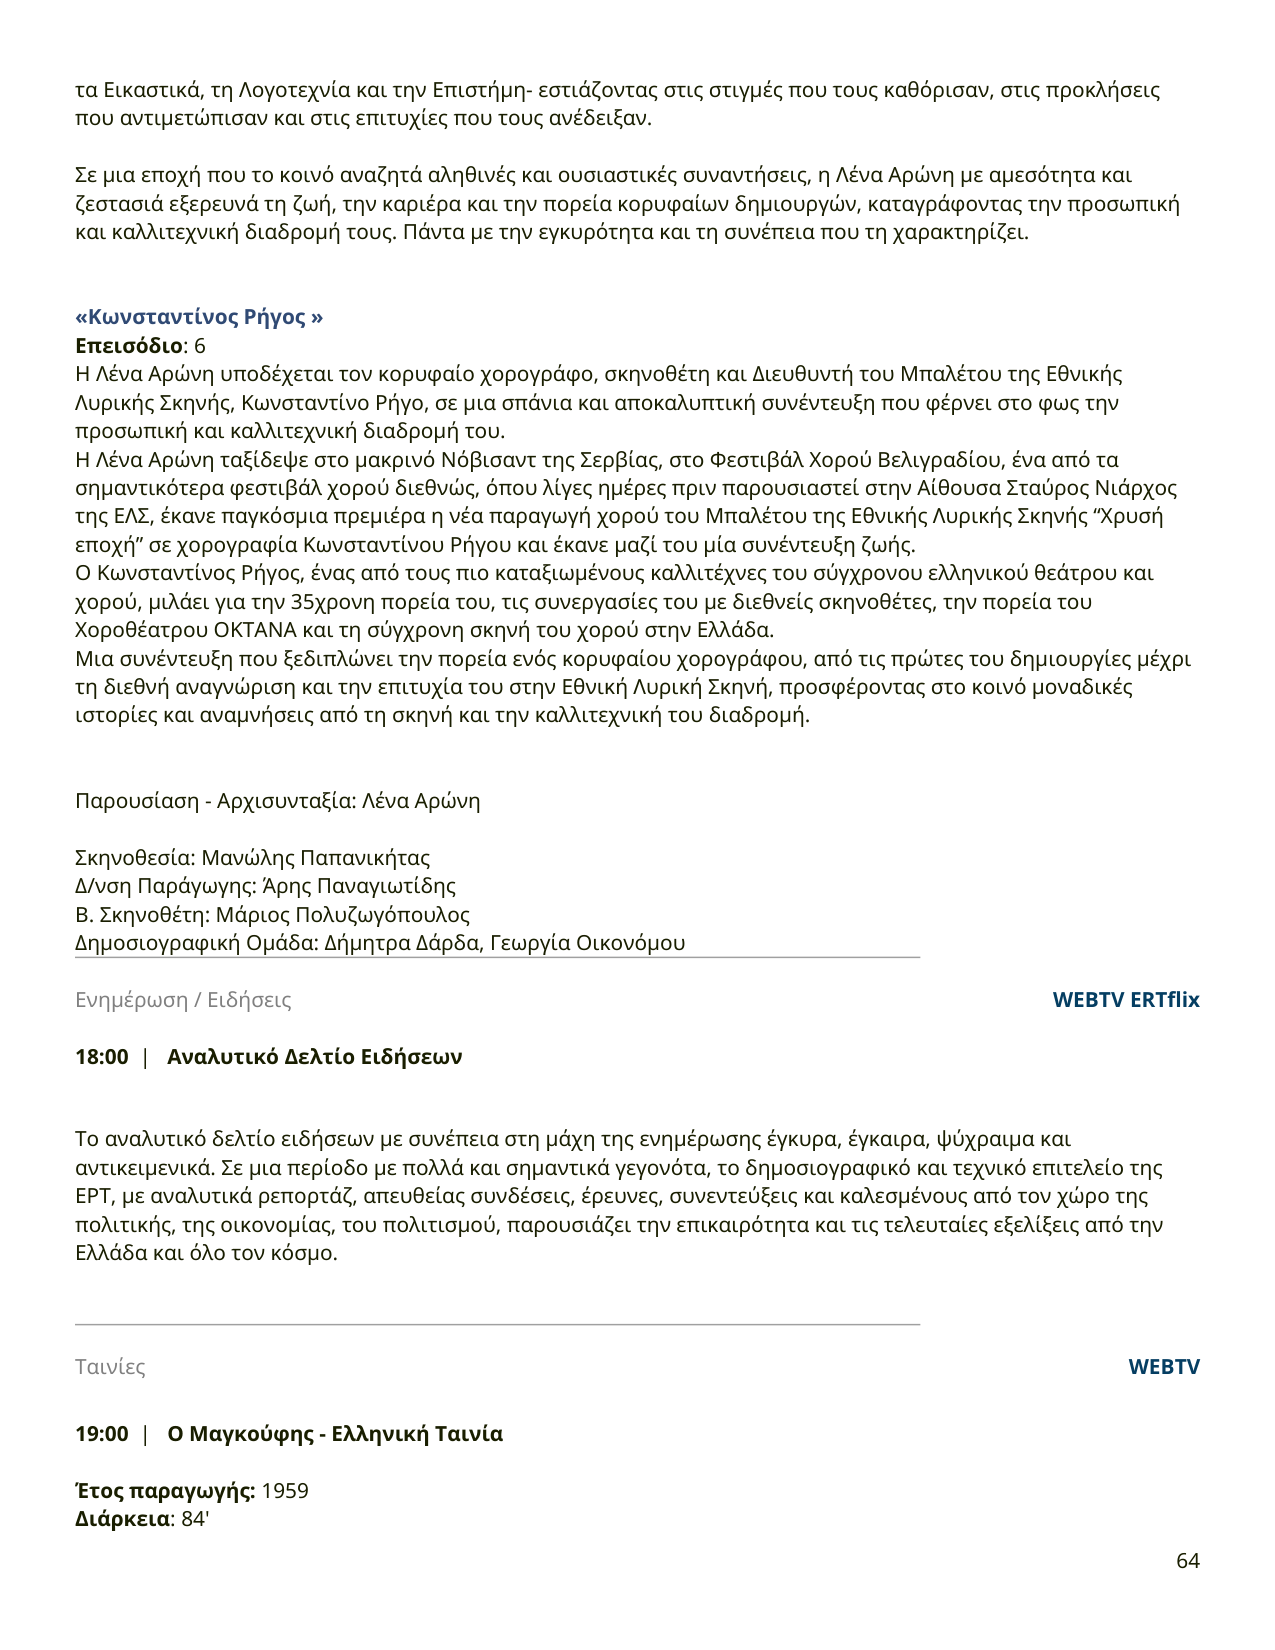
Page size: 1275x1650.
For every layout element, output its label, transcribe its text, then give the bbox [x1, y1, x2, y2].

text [75, 75, 1200, 246]
text Η Λένα Αρώνη υποδέχεται τον κορυφαίο χορογράφο, σκηνοθέτη και Διευθυντή του Μπαλέτου της Εθνικής Λυρικής Σκηνής, Κωνσταντίνο Ρήγο, σε μια σπάνια και αποκαλυπτική συνέντευξη που φέρνει στο φως την προσωπική και καλλιτεχνική διαδρομή του. Η Λένα Αρώνη ταξίδεψε στο μακρινό Νόβισαντ της Σερβίας, στο Φεστιβάλ Χορού Βελιγραδίου, ένα από τα σημαντικότερα φεστιβάλ χορού διεθνώς, όπου λίγες ημέρες πριν παρουσιαστεί στην Αίθουσα Σταύρος Νιάρχος της ΕΛΣ, έκανε παγκόσμια πρεμιέρα η νέα παραγωγή χορού του Μπαλέτου της Εθνικής Λυρικής Σκηνής “Χρυσή εποχή” σε χορογραφία Κωνσταντίνου Ρήγου και έκανε μαζί του μία συνέντευξη ζωής. Ο Κωνσταντίνος Ρήγος, ένας από τους πιο καταξιωμένους καλλιτέχνες του σύγχρονου ελληνικού θεάτρου και χορού, μιλάει για την 35χρονη πορεία του, τις συνεργασίες του με διεθνείς σκηνοθέτες, την πορεία του Χοροθέατρου ΟΚΤΑΝΑ και τη σύγχρονη σκηνή του χορού στην Ελλάδα. Μια συνέντευξη που ξεδιπλώνει την πορεία ενός κορυφαίου χορογράφου, από τις πρώτες του δημιουργίες μέχρι τη διεθνή αναγνώριση και την επιτυχία του στην Εθνική Λυρική Σκηνή, προσφέροντας στο κοινό μοναδικές ιστορίες και αναμνήσεις από τη σκηνή και την καλλιτεχνική του διαδρομή. [75, 359, 1200, 729]
table_header WEBTV ERTflix [638, 985, 1200, 1014]
table_header WEBTV [638, 1353, 1200, 1381]
text 19:00 | Ο Μαγκούφης - Ελληνική Ταινία Έτος παραγωγής: 1959 Διάρκεια: 84' [75, 1381, 1200, 1533]
text Το αναλυτικό δελτίο ειδήσεων με συνέπεια στη μάχη της ενημέρωσης έγκυρα, έγκαιρα, ψύχραιμα και αντικειμενικά. Σε μια περίοδο με πολλά και σημαντικά γεγονότα, το δημοσιογραφικό και τεχνικό επιτελείο της ΕΡΤ, με αναλυτικά ρεπορτάζ, απευθείας συνδέσεις, έρευνες, συνεντεύξεις και καλεσμένους από τον χώρο της πολιτικής, της οικονομίας, του πολιτισμού, παρουσιάζει την επικαιρότητα και τις τελευταίες εξελίξεις από την Ελλάδα και όλο τον κόσμο. [75, 1124, 1200, 1267]
text Παρουσίαση - Αρχισυνταξία: Λένα Αρώνη Σκηνοθεσία: Μανώλης Παπανικήτας Δ/νση Παράγωγης: Άρης Παναγιωτίδης Β. Σκηνοθέτη: Μάριος Πολυζωγόπουλος Δημοσιογραφική Ομάδα: Δήμητρα Δάρδα, Γεωργία Οικονόμου [75, 729, 1200, 957]
table_header Ενημέρωση / Ειδήσεις [75, 985, 637, 1014]
table_header Ταινίες [75, 1353, 637, 1381]
text 18:00 | Αναλυτικό Δελτίο Ειδήσεων [75, 1014, 1200, 1099]
text «Κωνσταντίνος Ρήγος » Eπεισόδιο: 6 [75, 246, 1200, 359]
